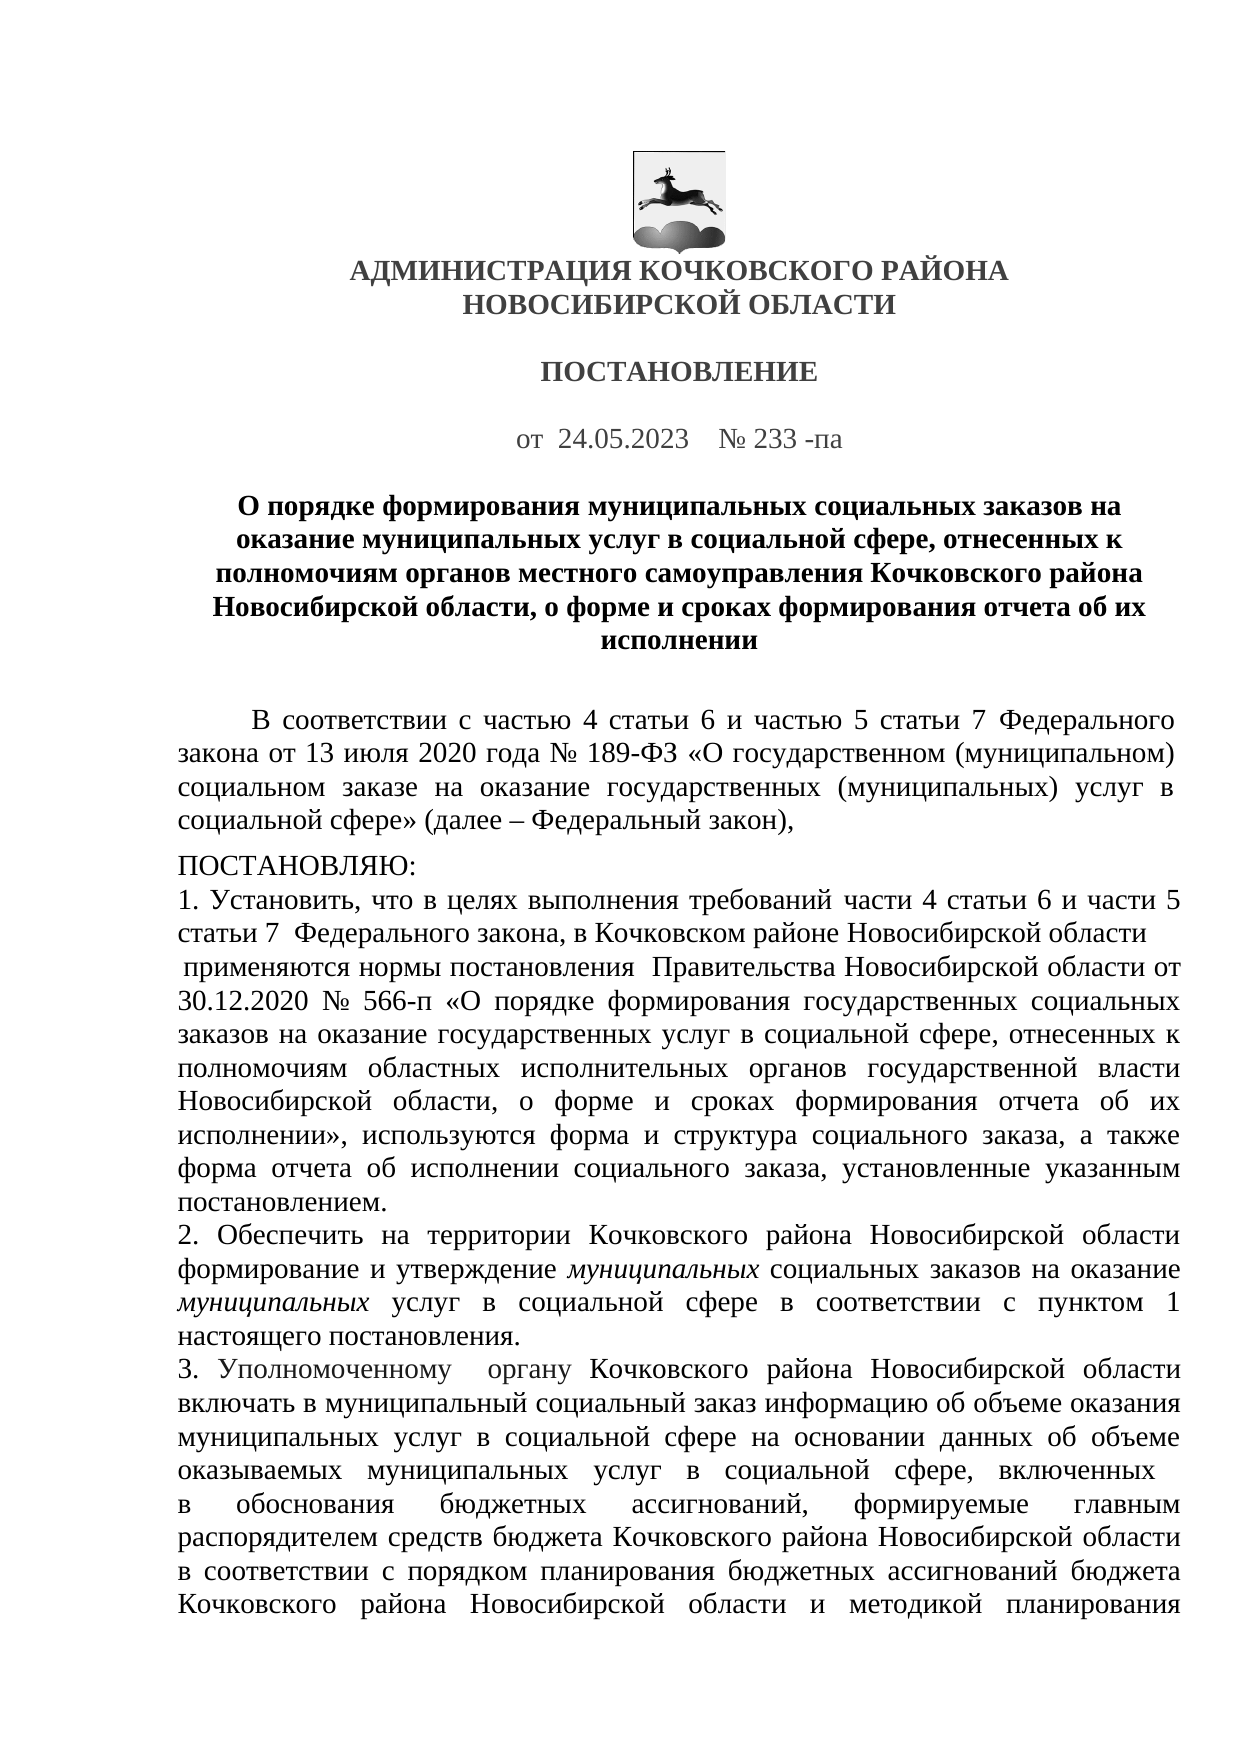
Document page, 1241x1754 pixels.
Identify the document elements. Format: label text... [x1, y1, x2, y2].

text ПОСТАНОВЛЕНИЕ [177, 354, 1181, 387]
text от 24.05.2023 № 233 -па [177, 421, 1181, 454]
text применяются нормы постановления Правительства Новосибирской области от 30.12.2020 № 566-п «О порядке формирования государственных социальных заказов на оказание государственных услуг в социальной сфере, отнесенных к полномочиям областных исполнительных органов государственной власти Новосибирской области, о форме и сроках формирования отчета об их исполнении», используются форма и структура социального заказа, а также форма отчета об исполнении социального заказа, установленные указанным постановлением. [177, 949, 1181, 1217]
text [177, 1352, 1181, 1620]
text О порядке формирования муниципальных социальных заказов на оказание муниципальных услуг в социальной сфере, отнесенных к полномочиям органов местного самоуправления Кочковского района Новосибирской области, о форме и сроках формирования отчета об их исполнении [177, 488, 1181, 656]
text НОВОСИБИРСКОЙ ОБЛАСТИ [177, 287, 1181, 320]
picture [633, 151, 726, 254]
text 1. Установить, что в целях выполнения требований части 4 статьи 6 и части 5 статьи 7 Федерального закона, в Кочковском районе Новосибирской области [177, 882, 1181, 949]
text АДМИНИСТРАЦИЯ КОЧКОВСКОГО РАЙОНА [177, 253, 1181, 287]
text 2. Обеспечить на территории Кочковского района Новосибирской области формирование и утверждение муниципальных социальных заказов на оказание муниципальных услуг в социальной сфере в соответствии с пунктом 1 настоящего постановления. [177, 1217, 1181, 1352]
text В соответствии с частью 4 статьи 6 и частью 5 статьи 7 Федерального закона от 13 июля 2020 года № 189-ФЗ «О государственном (муниципальном) социальном заказе на оказание государственных (муниципальных) услуг в социальной сфере» (далее – Федеральный закон), [177, 702, 1175, 836]
text ПОСТАНОВЛЯЮ: [177, 848, 1175, 882]
